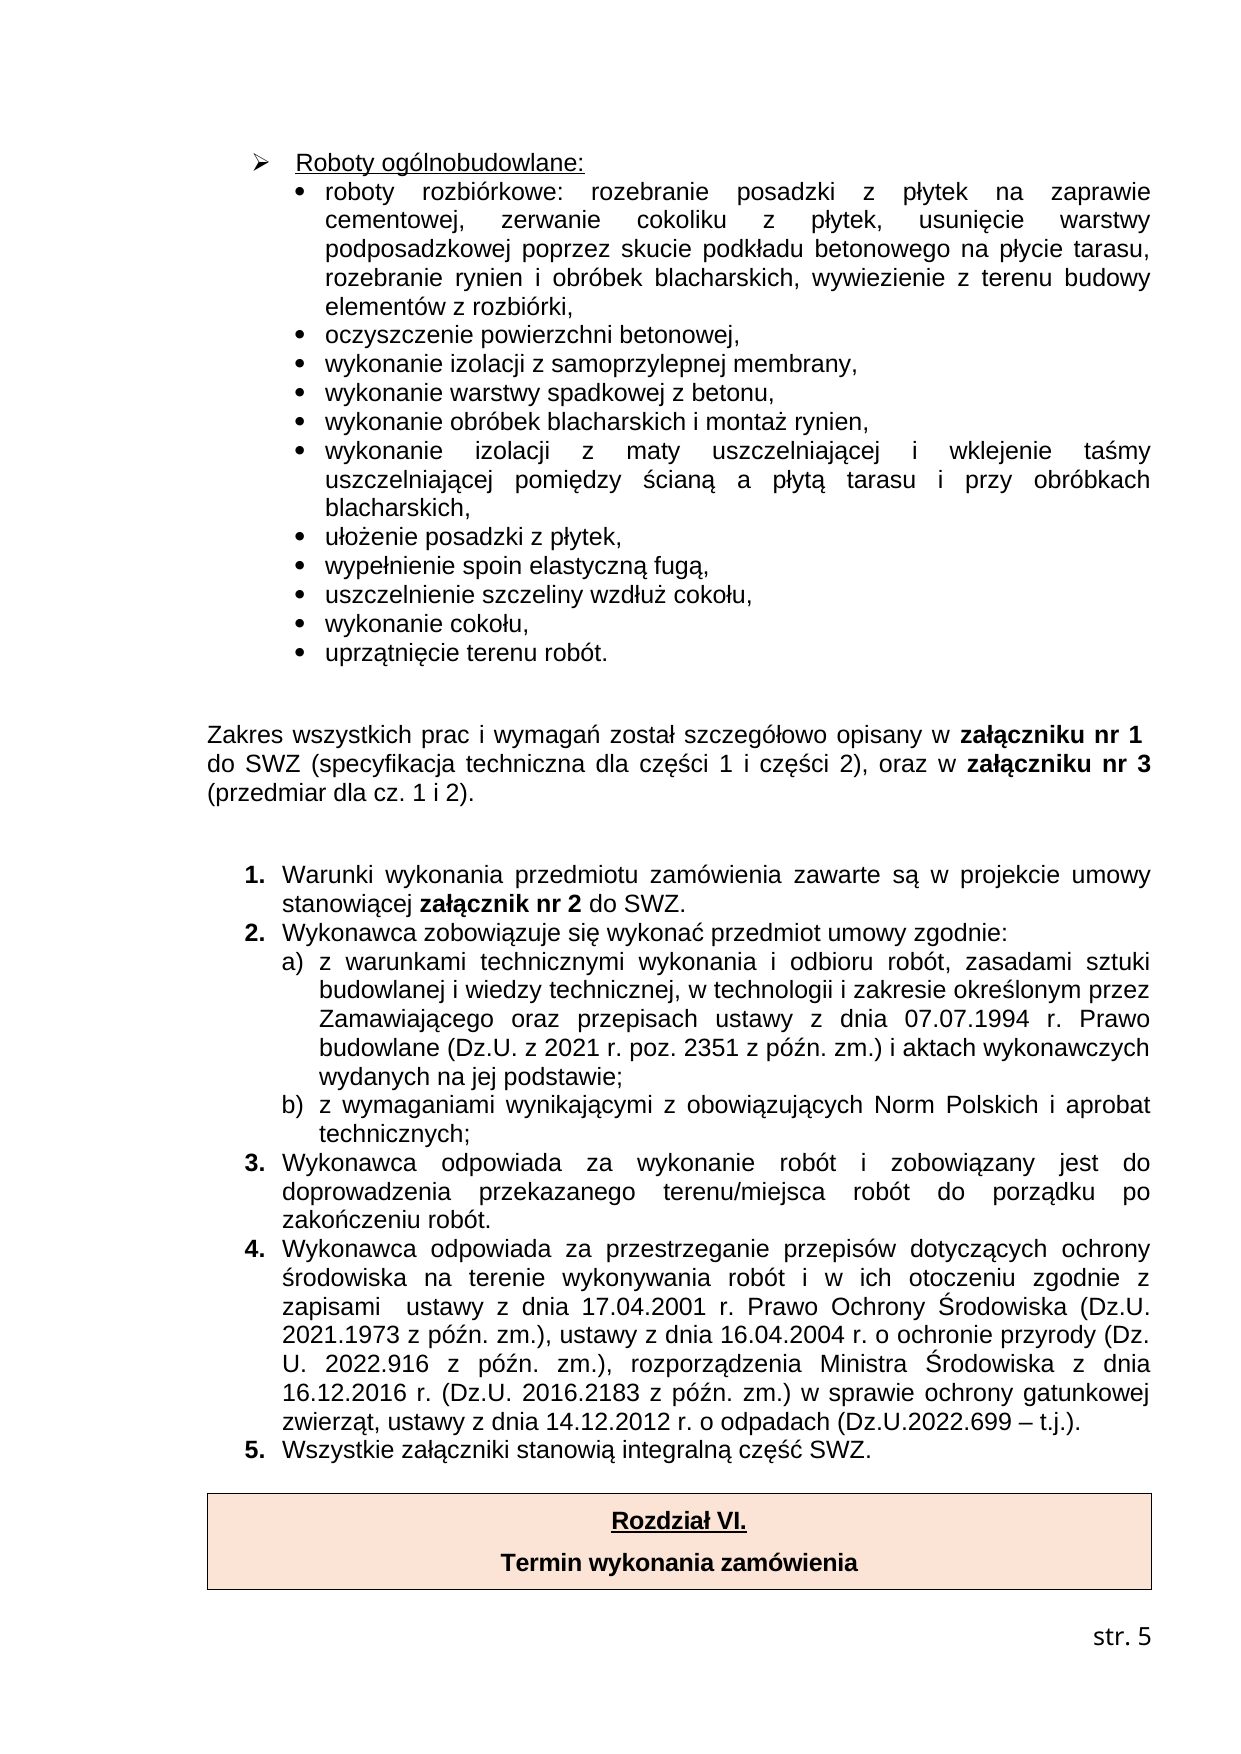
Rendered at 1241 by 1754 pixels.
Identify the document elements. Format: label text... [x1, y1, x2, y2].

list Wykonawca zobowiązuje się wykonać przedmiot umowy zgodnie: [244, 918, 1152, 946]
list uszczelnienie szczeliny wzdłuż cokołu, [295, 580, 1152, 609]
list z wymaganiami wynikającymi z obowiązujących Norm Polskich i aprobat technicznych; [281, 1090, 1152, 1148]
list oczyszczenie powierzchni betonowej, [295, 320, 1152, 349]
list wypełnienie spoin elastyczną fugą, [295, 551, 1152, 580]
list roboty rozbiórkowe: rozebranie posadzki z płytek na zaprawie cementowej, zerwanie cokoliku z płytek, usunięcie warstwy podposadzkowej poprzez skucie podkładu betonowego na płycie tarasu, rozebranie rynien i obróbek blacharskich, wywiezienie z terenu budowy elementów z rozbiórki, [295, 177, 1152, 320]
list wykonanie izolacji z samoprzylepnej membrany, [295, 349, 1152, 378]
table_header Rozdział VI. Termin wykonania zamówienia [208, 1494, 1151, 1589]
list Warunki wykonania przedmiotu zamówienia zawarte są w projekcie umowy stanowiącej załącznik nr 2 do SWZ. [244, 860, 1152, 918]
list wykonanie cokołu, [295, 609, 1152, 638]
list ułożenie posadzki z płytek, [295, 522, 1152, 551]
list Wykonawca odpowiada za przestrzeganie przepisów dotyczących ochrony środowiska na terenie wykonywania robót i w ich otoczeniu zgodnie z zapisami ustawy z dnia 17.04.2001 r. Prawo Ochrony Środowiska (Dz.U. 2021.1973 z późn. zm.), ustawy z dnia 16.04.2004 r. o ochronie przyrody (Dz. U. 2022.916 z późn. zm.), rozporządzenia Ministra Środowiska z dnia 16.12.2016 r. (Dz.U. 2016.2183 z późn. zm.) w sprawie ochrony gatunkowej zwierząt, ustawy z dnia 14.12.2012 r. o odpadach (Dz.U.2022.699 – t.j.). [244, 1234, 1152, 1435]
list wykonanie obróbek blacharskich i montaż rynien, [295, 407, 1152, 436]
list z warunkami technicznymi wykonania i odbioru robót, zasadami sztuki budowlanej i wiedzy technicznej, w technologii i zakresie określonym przez Zamawiającego oraz przepisach ustawy z dnia 07.07.1994 r. Prawo budowlane (Dz.U. z 2021 r. poz. 2351 z późn. zm.) i aktach wykonawczych wydanych na jej podstawie; [281, 946, 1152, 1090]
list wykonanie warstwy spadkowej z betonu, [295, 378, 1152, 407]
list Roboty ogólnobudowlane: [251, 148, 1152, 177]
list Wykonawca odpowiada za wykonanie robót i zobowiązany jest do doprowadzenia przekazanego terenu/miejsca robót do porządku po zakończeniu robót. [244, 1148, 1152, 1234]
text Zakres wszystkich prac i wymagań został szczegółowo opisany w załączniku nr 1 do SWZ (specyfikacja techniczna dla części 1 i części 2), oraz w załączniku nr 3 (przedmiar dla cz. 1 i 2). [207, 720, 1152, 806]
list Wszystkie załączniki stanowią integralną część SWZ. [244, 1435, 1152, 1464]
list wykonanie izolacji z maty uszczelniającej i wklejenie taśmy uszczelniającej pomiędzy ścianą a płytą tarasu i przy obróbkach blacharskich, [295, 436, 1152, 522]
list uprzątnięcie terenu robót. [295, 638, 1152, 666]
